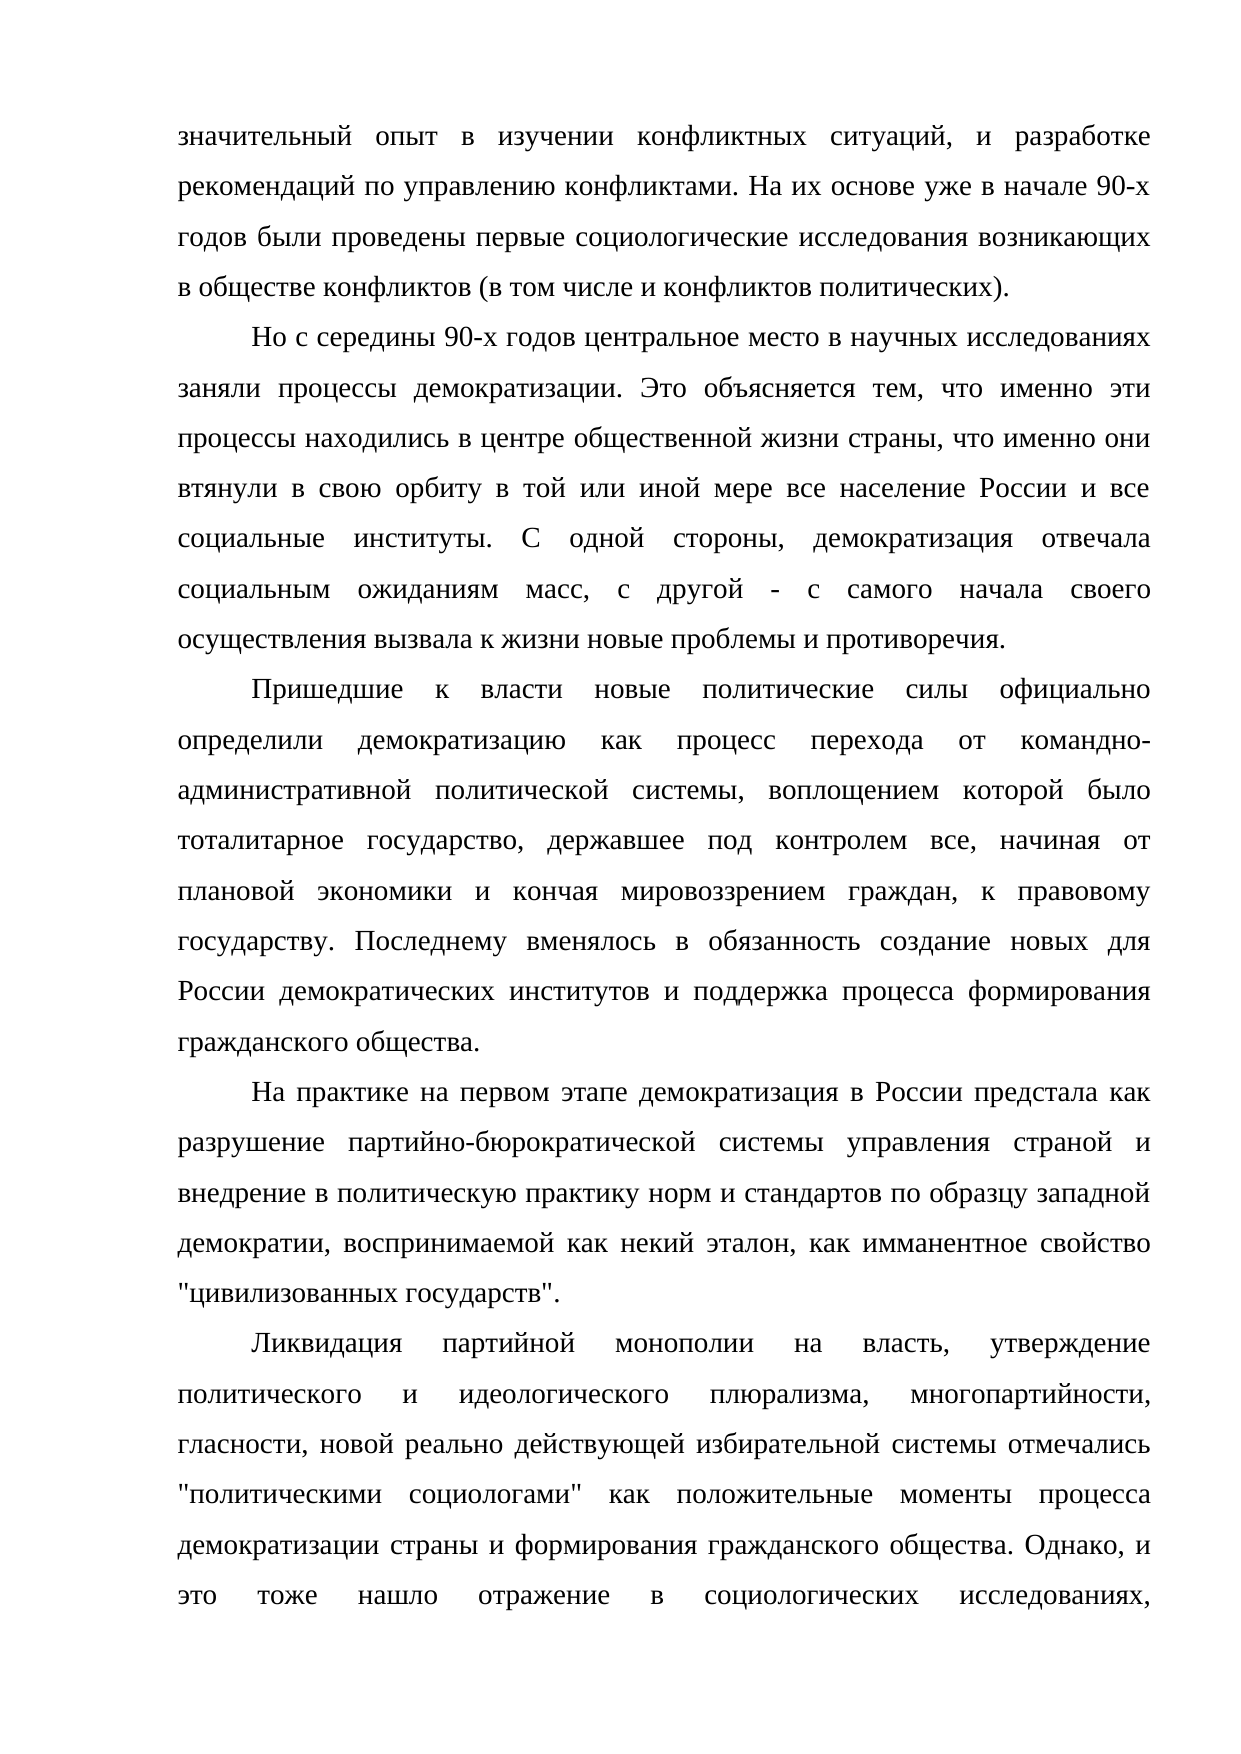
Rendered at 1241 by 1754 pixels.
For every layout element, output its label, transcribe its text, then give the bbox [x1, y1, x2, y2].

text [177, 1326, 1152, 1611]
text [177, 118, 1152, 303]
text На практике на первом этапе демократизация в России предстала как разрушение партийно-бюрократической системы управления страной и внедрение в политическую практику норм и стандартов по образцу западной демократии, воспринимаемой как некий эталон, как имманентное свойство "цивилизованных государств". [177, 1074, 1152, 1309]
text Пришедшие к власти новые политические силы официально определили демократизацию как процесс перехода от командно-административной политической системы, воплощением которой было тоталитарное государство, державшее под контролем все, начиная от плановой экономики и кончая мировоззрением граждан, к правовому государству. Последнему вменялось в обязанность создание новых для России демократических институтов и поддержка процесса формирования гражданского общества. [177, 672, 1152, 1057]
text Но с середины 90-х годов центральное место в научных исследованиях заняли процессы демократизации. Это объясняется тем, что именно эти процессы находились в центре общественной жизни страны, что именно они втянули в свою орбиту в той или иной мере все население России и все социальные институты. С одной стороны, демократизация отвечала социальным ожиданиям масс, с другой - с самого начала своего осуществления вызвала к жизни новые проблемы и противоречия. [177, 319, 1152, 655]
